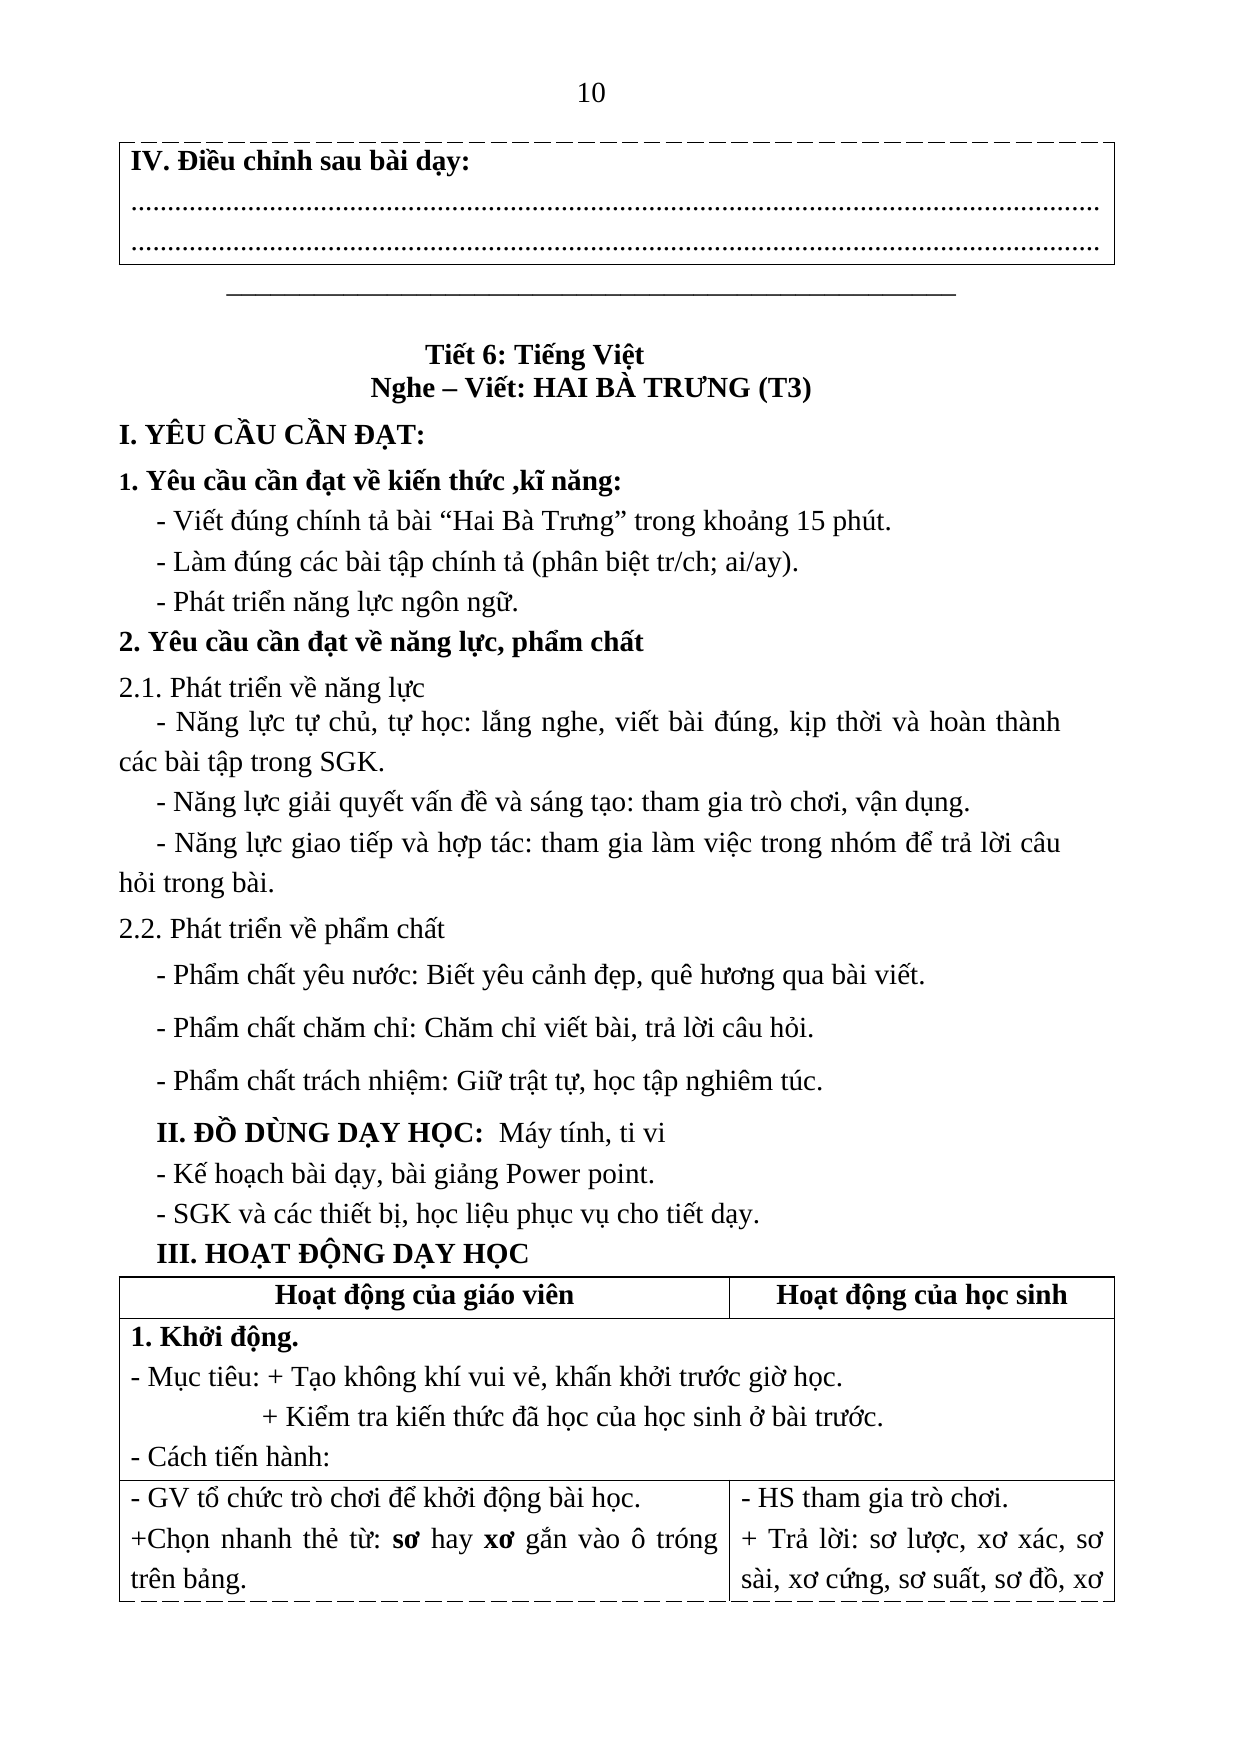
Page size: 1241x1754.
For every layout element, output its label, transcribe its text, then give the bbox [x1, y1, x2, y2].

table_header Hoạt động của giáo viên [120, 1278, 729, 1318]
text Nghe – Viết: HAI BÀ TRƯNG (T3) [118, 370, 1063, 404]
text - Phẩm chất chăm chỉ: Chăm chỉ viết bài, trả lời câu hỏi. [118, 1010, 1063, 1044]
text 2. Yêu cầu cần đạt về năng lực, phẩm chất [118, 624, 1063, 658]
text Tiết 6: Tiếng Việt [118, 337, 1063, 370]
text - Năng lực giao tiếp và hợp tác: tham gia làm việc trong nhóm để trả lời câu hỏi trong bài. [118, 825, 1063, 898]
text - Phẩm chất yêu nước: Biết yêu cảnh đẹp, quê hương qua bài viết. [118, 957, 1063, 991]
text II. ĐỒ DÙNG DẠY HỌC: Máy tính, ti vi [118, 1116, 1063, 1149]
text - Viết đúng chính tả bài “Hai Bà Trưng” trong khoảng 15 phút. [118, 503, 1063, 537]
text - SGK và các thiết bị, học liệu phục vụ cho tiết dạy. [118, 1196, 1063, 1229]
text I. YÊU CẦU CẦN ĐẠT: [118, 417, 1063, 450]
text - Phẩm chất trách nhiệm: Giữ trật tự, học tập nghiêm túc. [118, 1063, 1063, 1096]
table_cell IV. Điều chỉnh sau bài dạy: ..................................................................................................................................... ..................................................................................................................................... [120, 142, 1114, 264]
table_cell - HS tham gia trò chơi. + Trả lời: sơ lược, xơ xác, sơ sài, xơ cứng, sơ suất, sơ đồ, xơ dừa, xơ mướp. - HS lắng nghe. [730, 1481, 1114, 1601]
text - Năng lực tự chủ, tự học: lắng nghe, viết bài đúng, kịp thời và hoàn thành các bài tập trong SGK. [118, 704, 1063, 778]
text - Phát triển năng lực ngôn ngữ. [118, 584, 1063, 617]
text __________________________________________________ [118, 265, 1063, 298]
table_cell 1. Khởi động. - Mục tiêu: + Tạo không khí vui vẻ, khấn khởi trước giờ học. + Kiểm tra kiến thức đã học của học sinh ở bài trước. - Cách tiến hành: [120, 1319, 1114, 1479]
text III. HOẠT ĐỘNG DẠY HỌC [118, 1236, 1063, 1270]
table_header Hoạt động của học sinh [730, 1278, 1114, 1318]
text - Năng lực giải quyết vấn đề và sáng tạo: tham gia trò chơi, vận dụng. [118, 784, 1063, 818]
text 2.2. Phát triển về phẩm chất [118, 911, 1063, 945]
text 1. Yêu cầu cần đạt về kiến thức ,kĩ năng: [118, 463, 1063, 497]
text - Làm đúng các bài tập chính tả (phân biệt tr/ch; ai/ay). [118, 544, 1063, 577]
text 2.1. Phát triển về năng lực [118, 671, 1063, 704]
text - Kế hoạch bài dạy, bài giảng Power point. [118, 1156, 1063, 1189]
